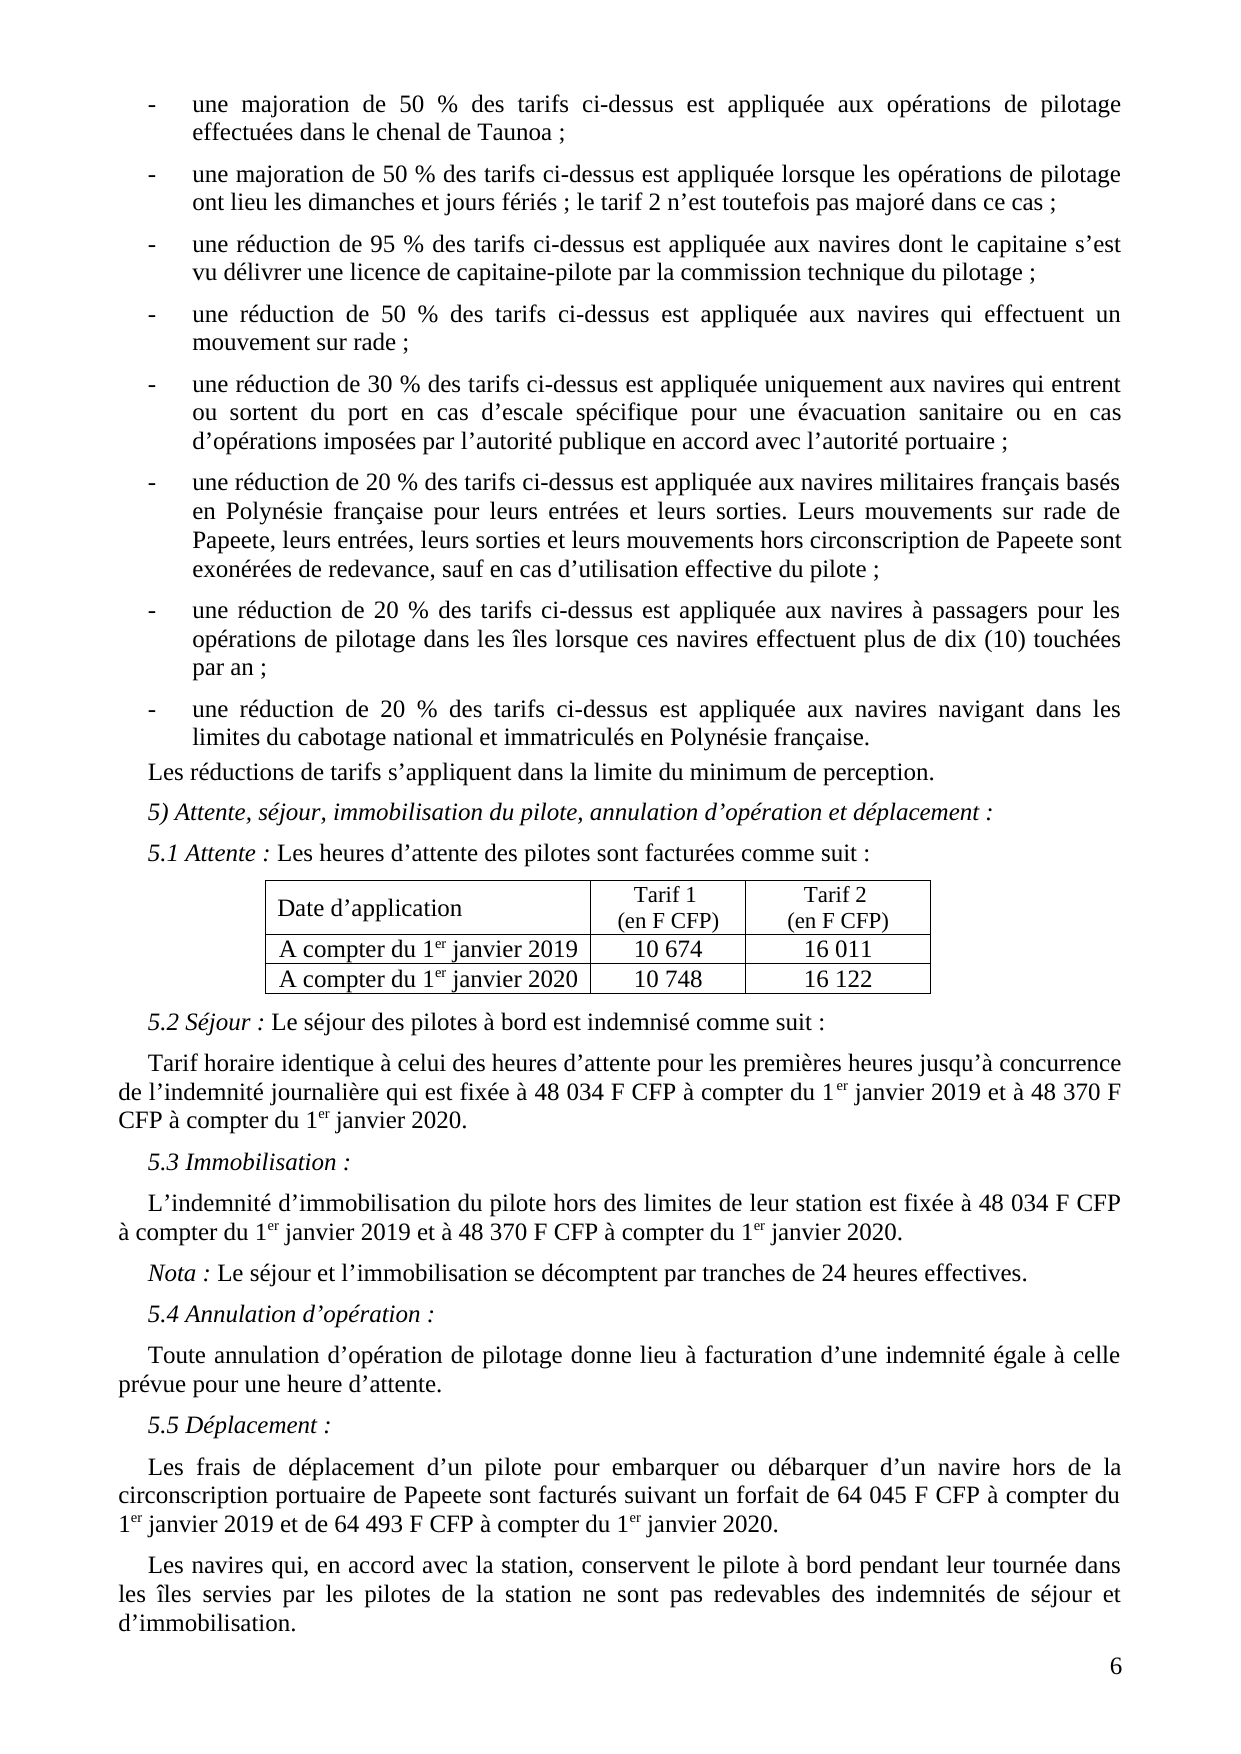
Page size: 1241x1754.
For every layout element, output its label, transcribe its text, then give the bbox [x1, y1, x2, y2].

text Nota : Le séjour et l’immobilisation se décomptent par tranches de 24 heures effectives. [118, 1258, 1122, 1287]
table_header Tarif 1 (en F CFP) [591, 881, 745, 933]
table_cell 16 011 [746, 935, 930, 963]
text 5.2 Séjour : Le séjour des pilotes à bord est indemnisé comme suit : [118, 1007, 1122, 1035]
text - une réduction de 50 % des tarifs ci-dessus est appliquée aux navires qui effectuent un mouvement sur rade ; [148, 299, 1122, 356]
text Les navires qui, en accord avec la station, conservent le pilote à bord pendant leur tournée dans les îles servies par les pilotes de la station ne sont pas redevables des indemnités de séjour et d’immobilisation. [118, 1550, 1122, 1637]
table_cell 16 122 [746, 964, 930, 993]
text - une réduction de 95 % des tarifs ci-dessus est appliquée aux navires dont le capitaine s’est vu délivrer une licence de capitaine-pilote par la commission technique du pilotage ; [148, 229, 1122, 286]
text Toute annulation d’opération de pilotage donne lieu à facturation d’une indemnité égale à celle prévue pour une heure d’attente. [118, 1340, 1122, 1398]
table_cell 10 674 [591, 935, 745, 963]
text - une réduction de 20 % des tarifs ci-dessus est appliquée aux navires navigant dans les limites du cabotage national et immatriculés en Polynésie française. [148, 694, 1122, 751]
text 5.3 Immobilisation : [118, 1147, 1122, 1175]
text 5.5 Déplacement : [118, 1410, 1122, 1439]
text Tarif horaire identique à celui des heures d’attente pour les premières heures jusqu’à concurrence de l’indemnité journalière qui est fixée à 48 034 F CFP à compter du 1er janvier 2019 et à 48 370 F CFP à compter du 1er janvier 2020. [118, 1048, 1122, 1134]
text 5) Attente, séjour, immobilisation du pilote, annulation d’opération et déplacement : [118, 797, 1122, 826]
text - une réduction de 20 % des tarifs ci-dessus est appliquée aux navires à passagers pour les opérations de pilotage dans les îles lorsque ces navires effectuent plus de dix (10) touchées par an ; [148, 595, 1122, 681]
table_cell A compter du 1er janvier 2020 [266, 964, 590, 993]
text Les réductions de tarifs s’appliquent dans la limite du minimum de perception. [118, 764, 1122, 785]
table_cell 10 748 [591, 964, 745, 993]
table_header Date d’application [266, 881, 590, 933]
text L’indemnité d’immobilisation du pilote hors des limites de leur station est fixée à 48 034 F CFP à compter du 1er janvier 2019 et à 48 370 F CFP à compter du 1er janvier 2020. [118, 1188, 1122, 1245]
text 5.4 Annulation d’opération : [118, 1299, 1122, 1328]
table_header Tarif 2 (en F CFP) [746, 881, 930, 933]
text - une réduction de 20 % des tarifs ci-dessus est appliquée aux navires militaires français basés en Polynésie française pour leurs entrées et leurs sorties. Leurs mouvements sur rade de Papeete, leurs entrées, leurs sorties et leurs mouvements hors circonscription de Papeete sont exonérées de redevance, sauf en cas d’utilisation effective du pilote ; [148, 467, 1122, 582]
text Les frais de déplacement d’un pilote pour embarquer ou débarquer d’un navire hors de la circonscription portuaire de Papeete sont facturés suivant un forfait de 64 045 F CFP à compter du 1er janvier 2019 et de 64 493 F CFP à compter du 1er janvier 2020. [118, 1452, 1122, 1538]
text - une majoration de 50 % des tarifs ci-dessus est appliquée aux opérations de pilotage effectuées dans le chenal de Taunoa ; [148, 89, 1122, 146]
text 5.1 Attente : Les heures d’attente des pilotes sont facturées comme suit : [118, 838, 1122, 867]
table_cell A compter du 1er janvier 2019 [266, 935, 590, 963]
text - une réduction de 30 % des tarifs ci-dessus est appliquée uniquement aux navires qui entrent ou sortent du port en cas d’escale spécifique pour une évacuation sanitaire ou en cas d’opérations imposées par l’autorité publique en accord avec l’autorité portuaire ; [148, 369, 1122, 455]
text - une majoration de 50 % des tarifs ci-dessus est appliquée lorsque les opérations de pilotage ont lieu les dimanches et jours fériés ; le tarif 2 n’est toutefois pas majoré dans ce cas ; [148, 159, 1122, 216]
